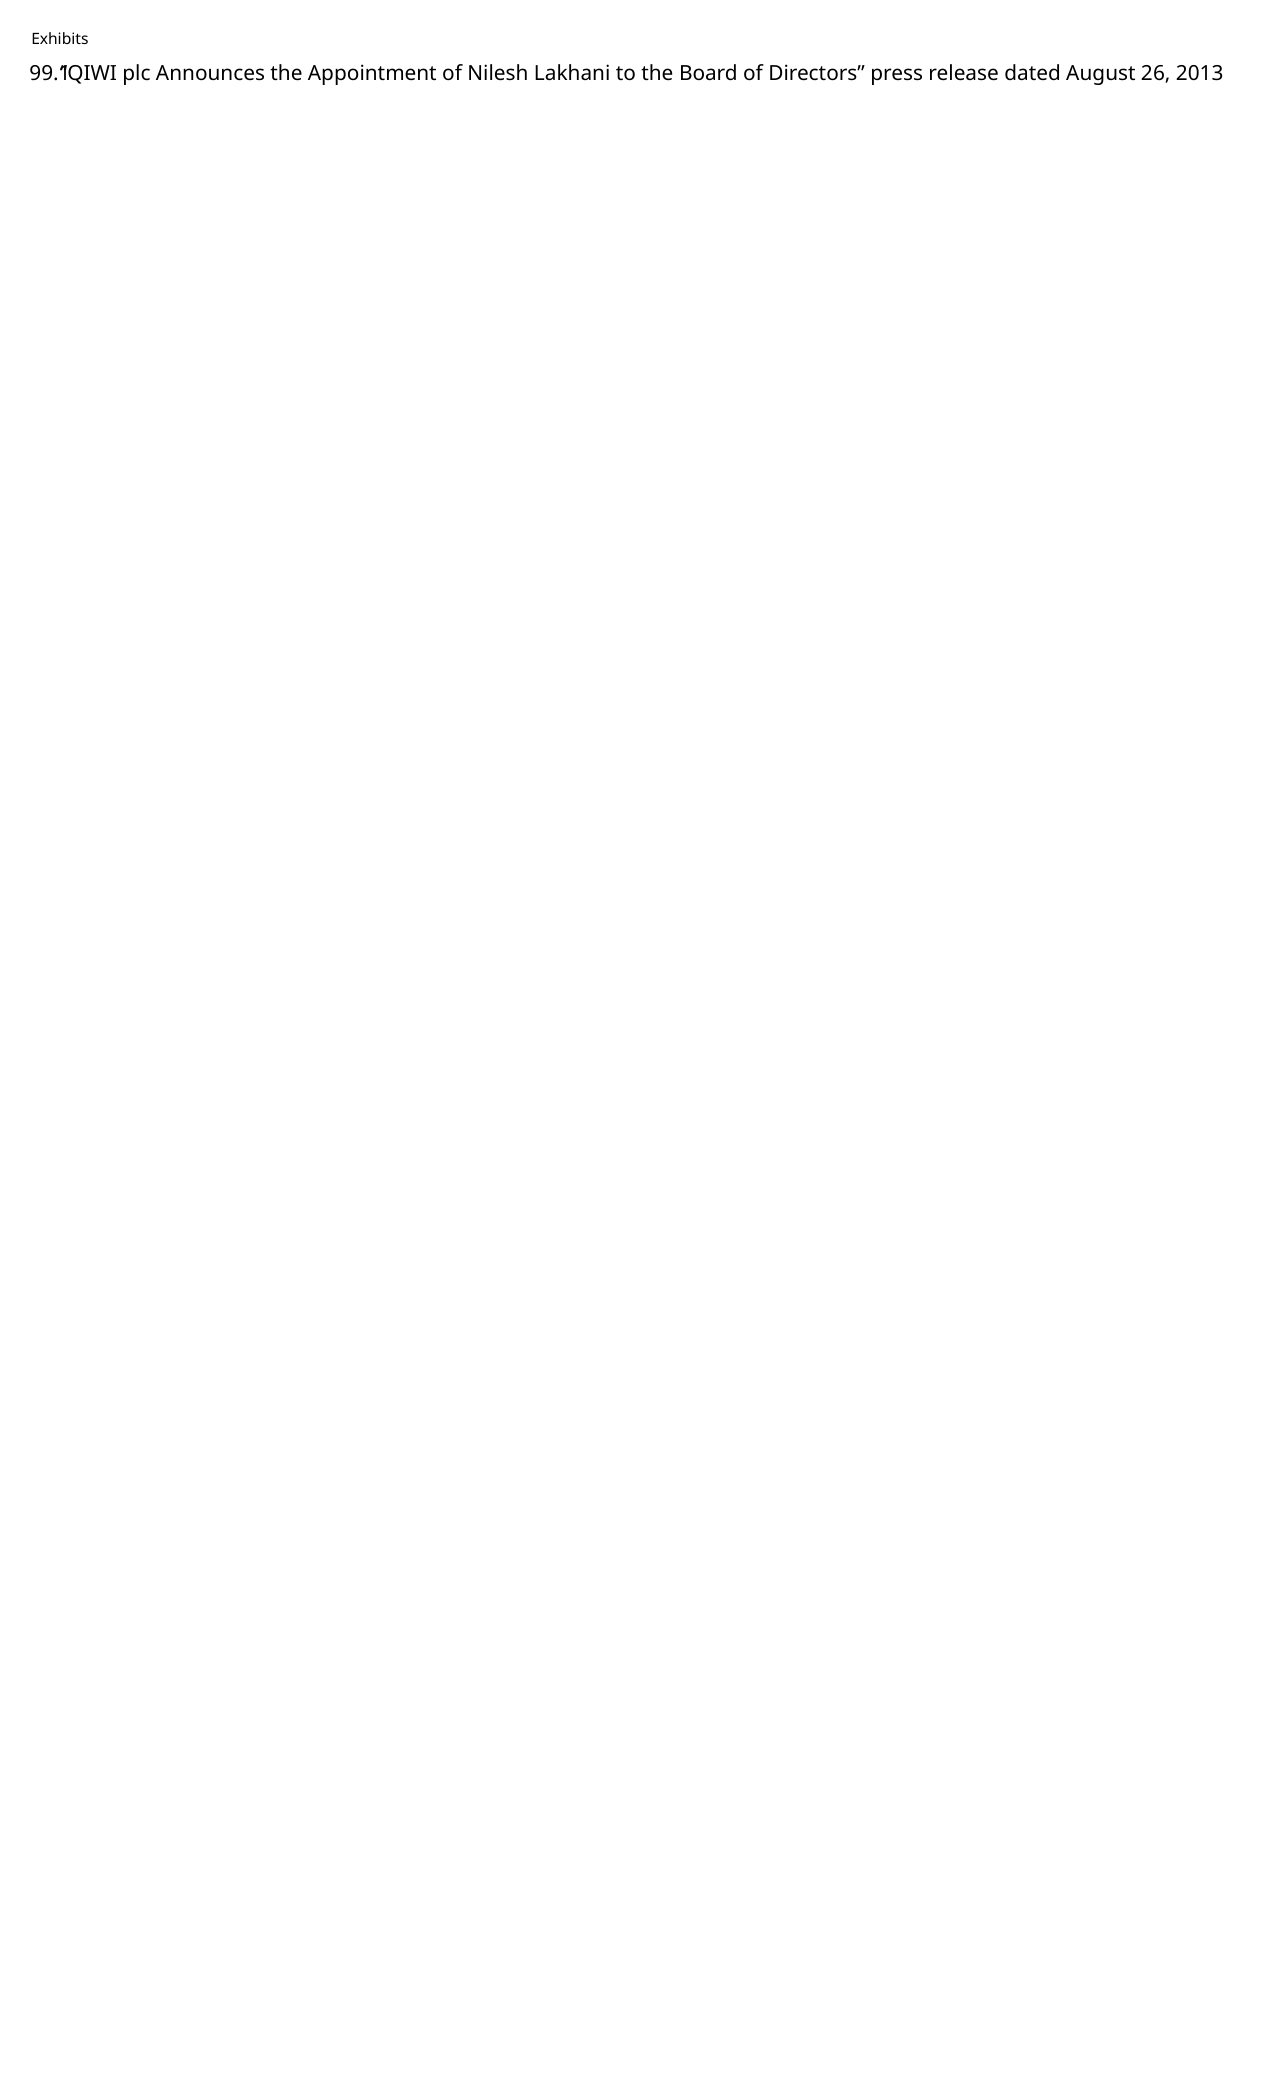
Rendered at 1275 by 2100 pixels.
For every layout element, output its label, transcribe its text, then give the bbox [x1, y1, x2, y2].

text 99.1 [29, 63, 59, 85]
text “QIWI plc Announces the Appointment of Nilesh Lakhani to the Board of Directors” press release dated August 26, 2013 [59, 63, 1275, 85]
text Exhibits [31, 31, 128, 48]
